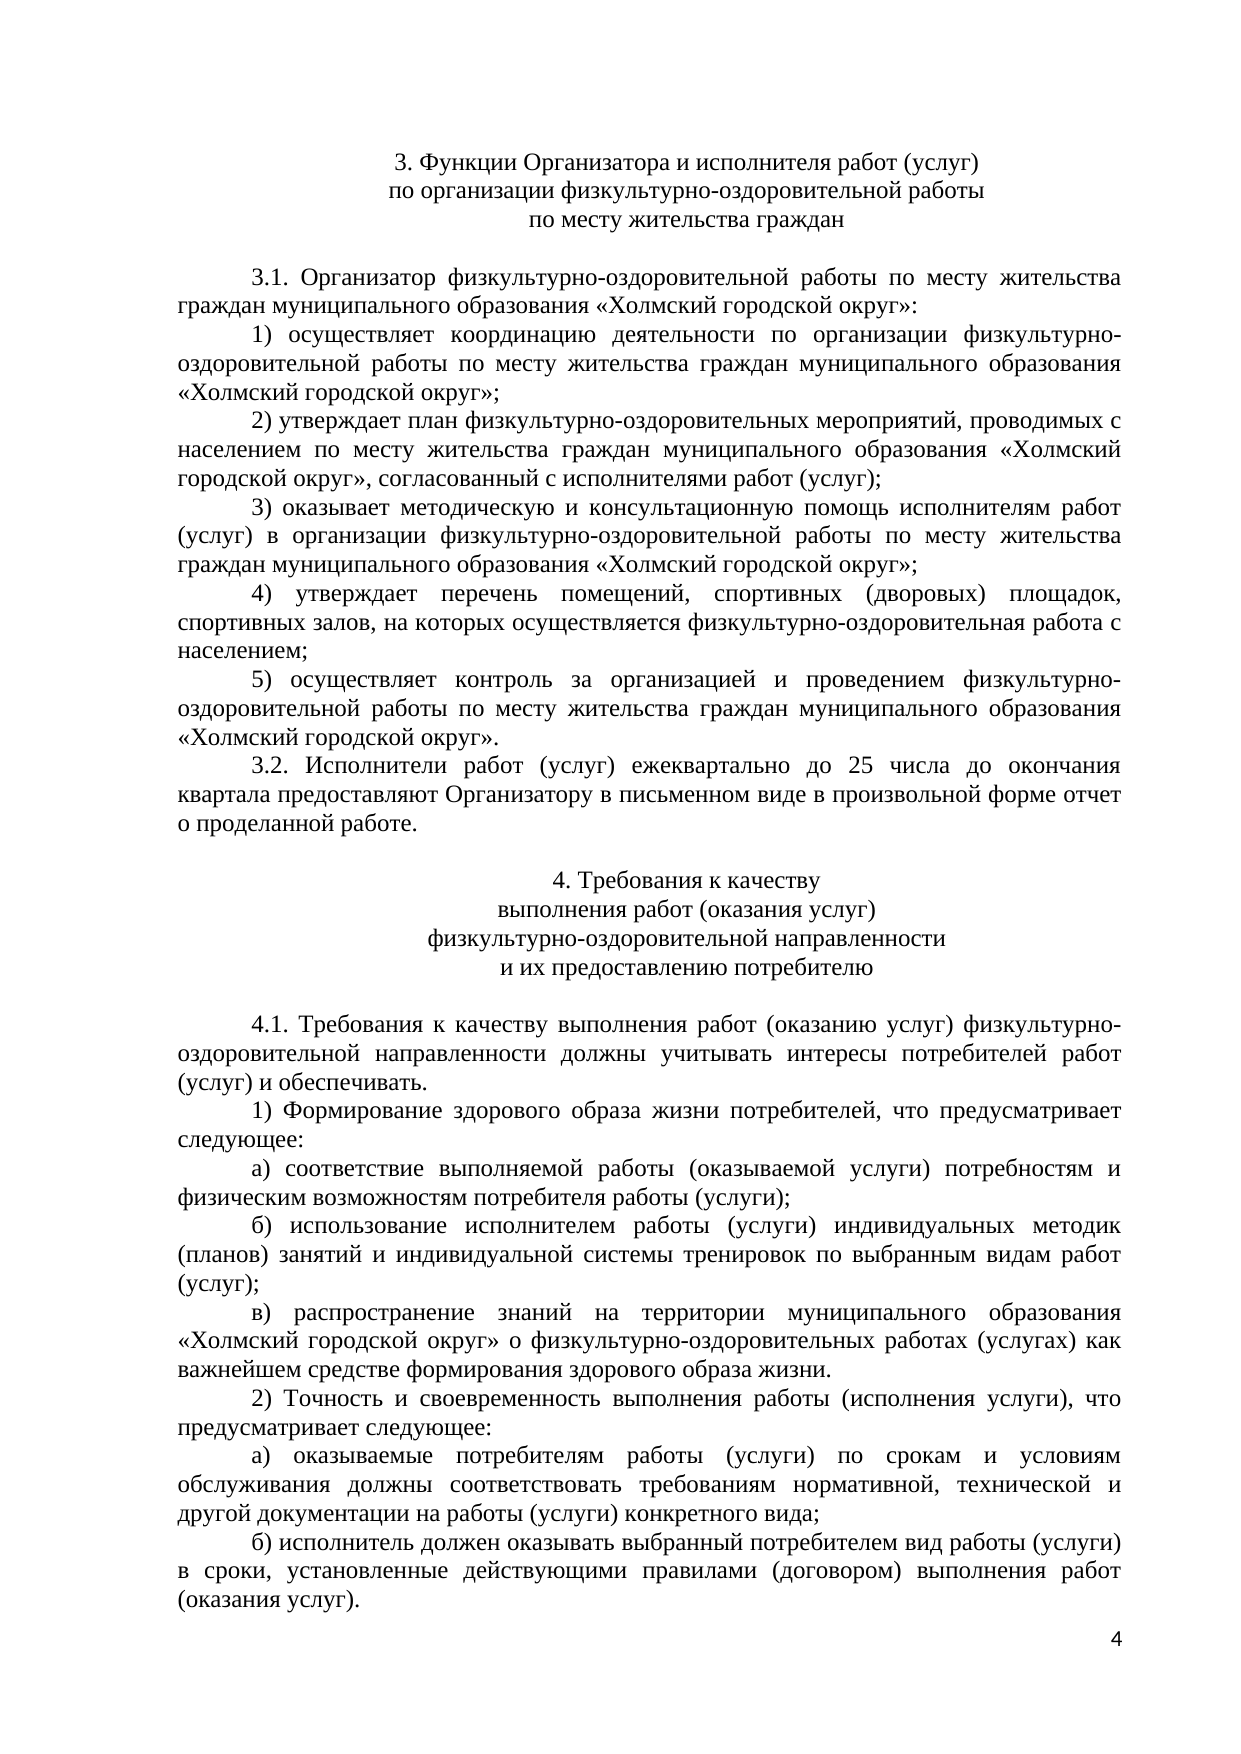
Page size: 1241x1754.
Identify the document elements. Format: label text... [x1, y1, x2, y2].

text а) соответствие выполняемой работы (оказываемой услуги) потребностям и физическим возможностям потребителя работы (услуги); [177, 1153, 1122, 1211]
text 3.2. Исполнители работ (услуг) ежеквартально до 25 числа до окончания квартала предоставляют Организатору в письменном виде в произвольной форме отчет о проделанной работе. [177, 751, 1122, 837]
text выполнения работ (оказания услуг) [177, 894, 1122, 923]
text 4.1. Требования к качеству выполнения работ (оказанию услуг) физкультурно-оздоровительной направленности должны учитывать интересы потребителей работ (услуг) и обеспечивать. [177, 1009, 1122, 1096]
text 3. Функции Организатора и исполнителя работ (услуг) [177, 147, 1122, 176]
text по организации физкультурно-оздоровительной работы [177, 176, 1122, 204]
text физкультурно-оздоровительной направленности [177, 923, 1122, 952]
text по месту жительства граждан [177, 204, 1122, 233]
text 1) осуществляет координацию деятельности по организации физкультурно-оздоровительной работы по месту жительства граждан муниципального образования «Холмский городской округ»; [177, 319, 1122, 406]
text 3.1. Организатор физкультурно-оздоровительной работы по месту жительства граждан муниципального образования «Холмский городской округ»: [177, 262, 1122, 319]
text 2) Точность и своевременность выполнения работы (исполнения услуги), что предусматривает следующее: [177, 1383, 1122, 1441]
text б) исполнитель должен оказывать выбранный потребителем вид работы (услуги) в сроки, установленные действующими правилами (договором) выполнения работ (оказания услуг). [177, 1527, 1122, 1613]
text 3) оказывает методическую и консультационную помощь исполнителям работ (услуг) в организации физкультурно-оздоровительной работы по месту жительства граждан муниципального образования «Холмский городской округ»; [177, 492, 1122, 578]
text 2) утверждает план физкультурно-оздоровительных мероприятий, проводимых с населением по месту жительства граждан муниципального образования «Холмский городской округ», согласованный с исполнителями работ (услуг); [177, 406, 1122, 492]
text а) оказываемые потребителям работы (услуги) по срокам и условиям обслуживания должны соответствовать требованиям нормативной, технической и другой документации на работы (услуги) конкретного вида; [177, 1441, 1122, 1527]
text 4. Требования к качеству [177, 866, 1122, 894]
text в) распространение знаний на территории муниципального образования «Холмский городской округ» о физкультурно-оздоровительных работах (услугах) как важнейшем средстве формирования здорового образа жизни. [177, 1297, 1122, 1383]
text и их предоставлению потребителю [177, 952, 1122, 981]
text 5) осуществляет контроль за организацией и проведением физкультурно-оздоровительной работы по месту жительства граждан муниципального образования «Холмский городской округ». [177, 664, 1122, 751]
text б) использование исполнителем работы (услуги) индивидуальных методик (планов) занятий и индивидуальной системы тренировок по выбранным видам работ (услуг); [177, 1211, 1122, 1297]
text 1) Формирование здорового образа жизни потребителей, что предусматривает следующее: [177, 1096, 1122, 1153]
text 4) утверждает перечень помещений, спортивных (дворовых) площадок, спортивных залов, на которых осуществляется физкультурно-оздоровительная работа с населением; [177, 578, 1122, 664]
